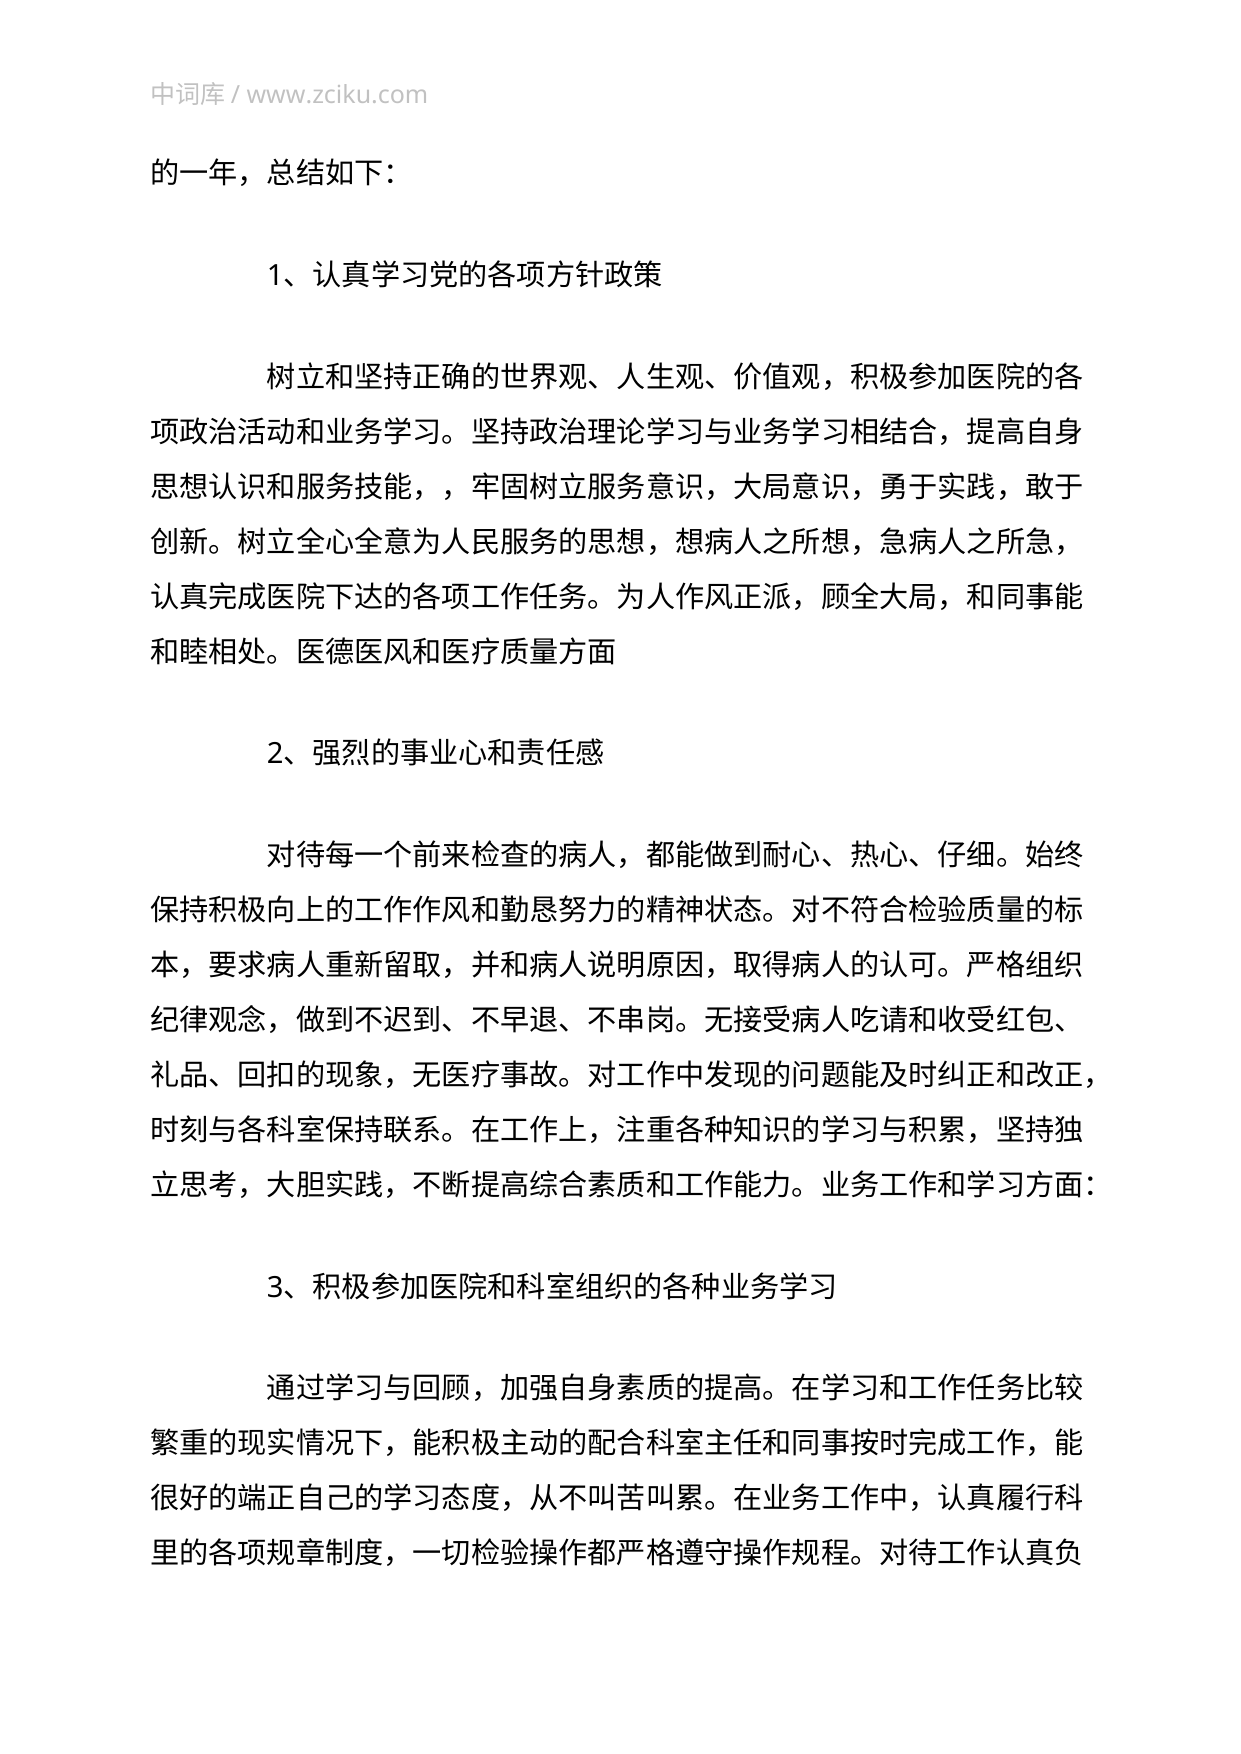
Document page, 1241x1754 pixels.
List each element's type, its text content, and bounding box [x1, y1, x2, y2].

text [150, 150, 1090, 192]
text 1、认真学习党的各项方针政策 [150, 252, 1090, 294]
text 树立和坚持正确的世界观、人生观、价值观，积极参加医院的各项政治活动和业务学习。坚持政治理论学习与业务学习相结合，提高自身思想认识和服务技能，，牢固树立服务意识，大局意识，勇于实践，敢于创新。树立全心全意为人民服务的思想，想病人之所想，急病人之所急，认真完成医院下达的各项工作任务。为人作风正派，顾全大局，和同事能和睦相处。医德医风和医疗质量方面 [150, 354, 1090, 671]
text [150, 1365, 1090, 1572]
text 2、强烈的事业心和责任感 [150, 730, 1090, 772]
text 对待每一个前来检查的病人，都能做到耐心、热心、仔细。始终保持积极向上的工作作风和勤恳努力的精神状态。对不符合检验质量的标本，要求病人重新留取，并和病人说明原因，取得病人的认可。严格组织纪律观念，做到不迟到、不早退、不串岗。无接受病人吃请和收受红包、礼品、回扣的现象，无医疗事故。对工作中发现的问题能及时纠正和改正，时刻与各科室保持联系。在工作上，注重各种知识的学习与积累，坚持独立思考，大胆实践，不断提高综合素质和工作能力。业务工作和学习方面： [150, 832, 1090, 1204]
text 3、积极参加医院和科室组织的各种业务学习 [150, 1263, 1090, 1306]
